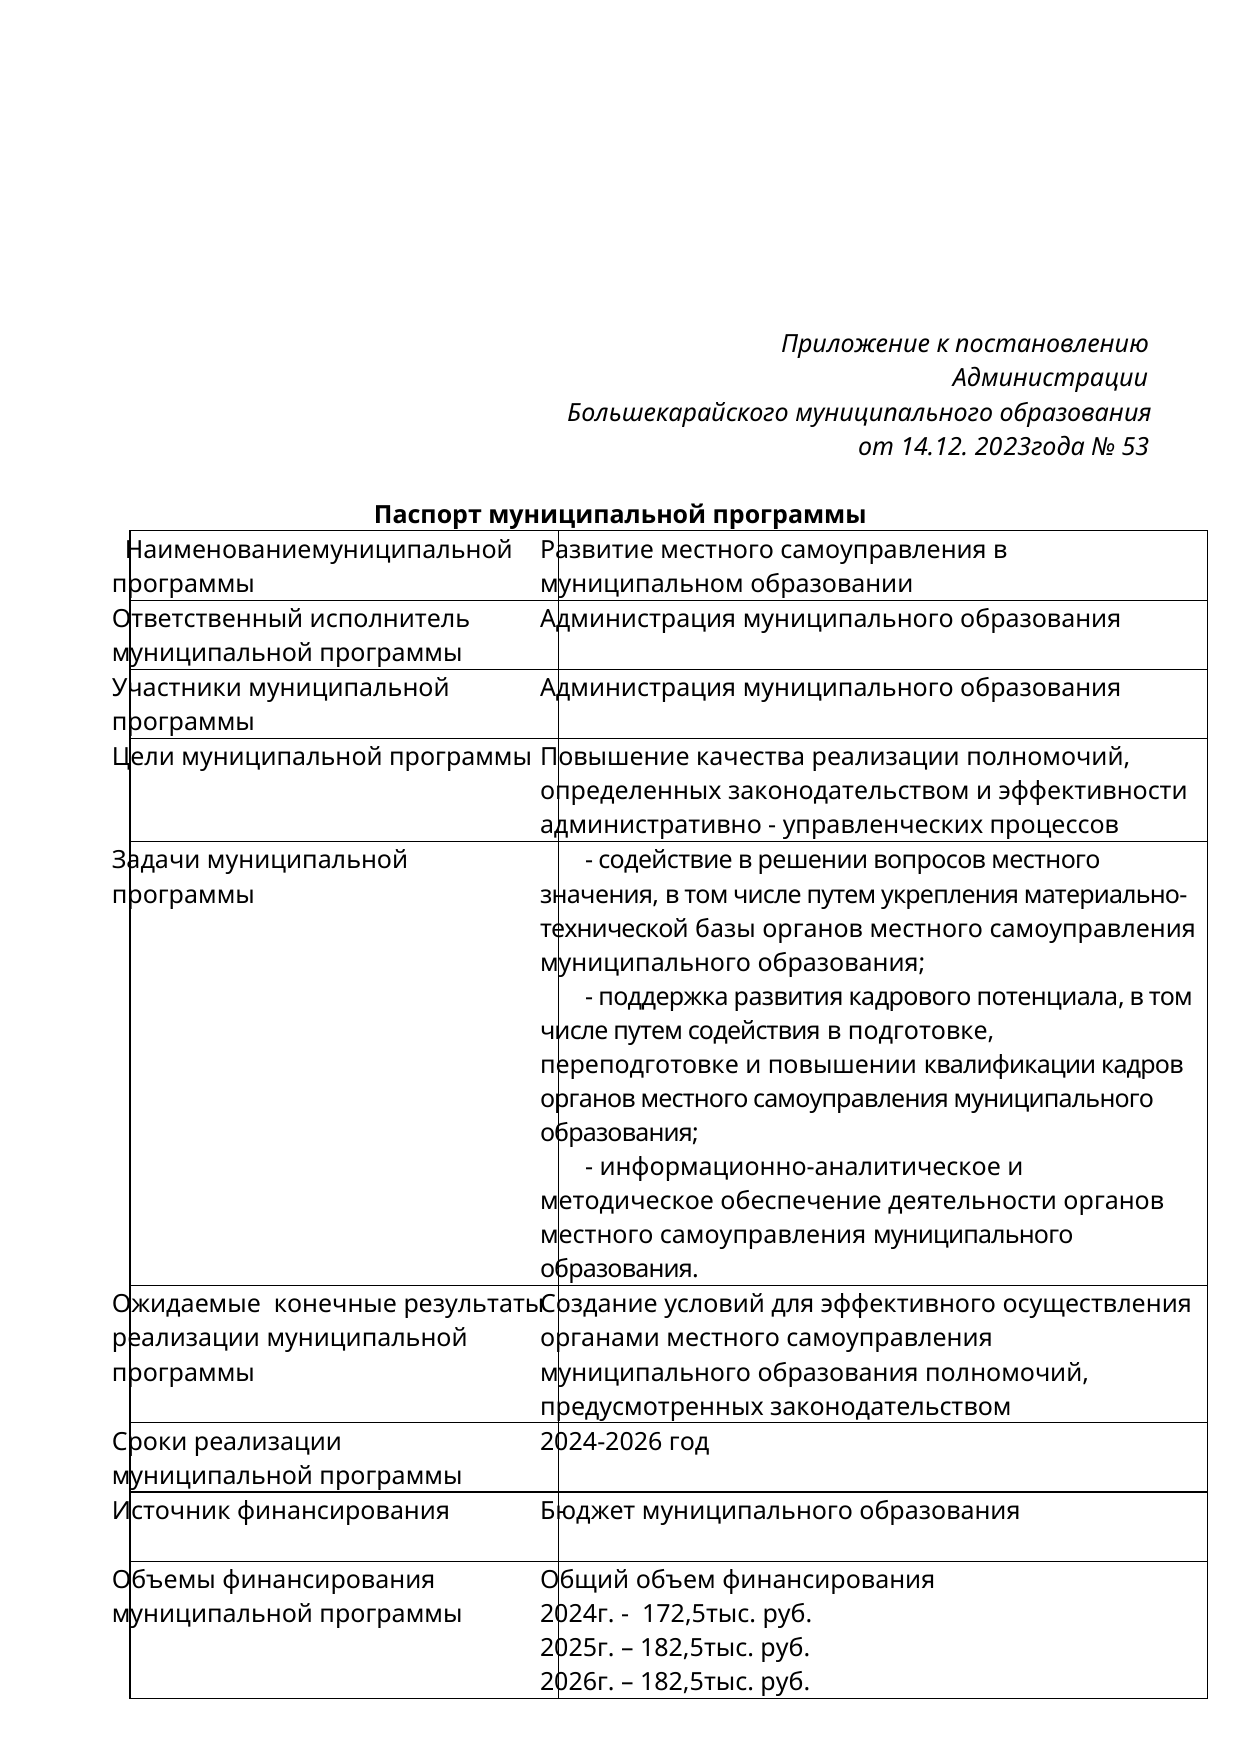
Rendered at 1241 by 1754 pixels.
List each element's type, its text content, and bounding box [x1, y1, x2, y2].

text Паспорт муниципальной программы [88, 496, 1152, 530]
table_cell Цели муниципальной программы [131, 739, 558, 841]
table_cell Создание условий для эффективного осуществления органами местного самоуправления муниципального образования полномочий, предусмотренных законодательством [559, 1286, 1207, 1422]
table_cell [559, 1562, 1207, 1698]
table_cell Администрация муниципального образования [559, 670, 1207, 738]
text от 14.12. 2023года № 53 [88, 428, 1152, 462]
table_cell Участники муниципальной программы [131, 670, 558, 738]
table_cell Повышение качества реализации полномочий, определенных законодательством и эффективности административно - управленческих процессов [559, 739, 1207, 841]
table_cell - содействие в решении вопросов местного значения, в том числе путем укрепления материально-технической базы органов местного самоуправления муниципального образования; - поддержка развития кадрового потенциала, в том числе путем содействия в подготовке, переподготовке и повышении квалификации кадров органов местного самоуправления муниципального образования; - информационно-аналитическое и методическое обеспечение деятельности органов местного самоуправления муниципального образования. [559, 842, 1207, 1285]
table_header Развитие местного самоуправления в муниципальном образовании [559, 531, 1207, 599]
table_cell Сроки реализации муниципальной программы [131, 1423, 558, 1491]
table_cell Ответственный исполнитель муниципальной программы [131, 601, 558, 669]
table_cell Ожидаемые конечные результаты реализации муниципальной программы [131, 1286, 558, 1422]
table_cell 2024-2026 год [559, 1423, 1207, 1491]
table_cell Источник финансирования [131, 1493, 558, 1561]
table_header Наименованиемуниципальной программы [131, 531, 558, 599]
text Приложение к постановлению [88, 326, 1152, 360]
table_cell Бюджет муниципального образования [559, 1493, 1207, 1561]
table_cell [131, 1562, 558, 1698]
text Администрации Большекарайского муниципального образования [88, 360, 1152, 428]
table_cell Задачи муниципальной программы [131, 842, 558, 1285]
table_cell Администрация муниципального образования [559, 601, 1207, 669]
